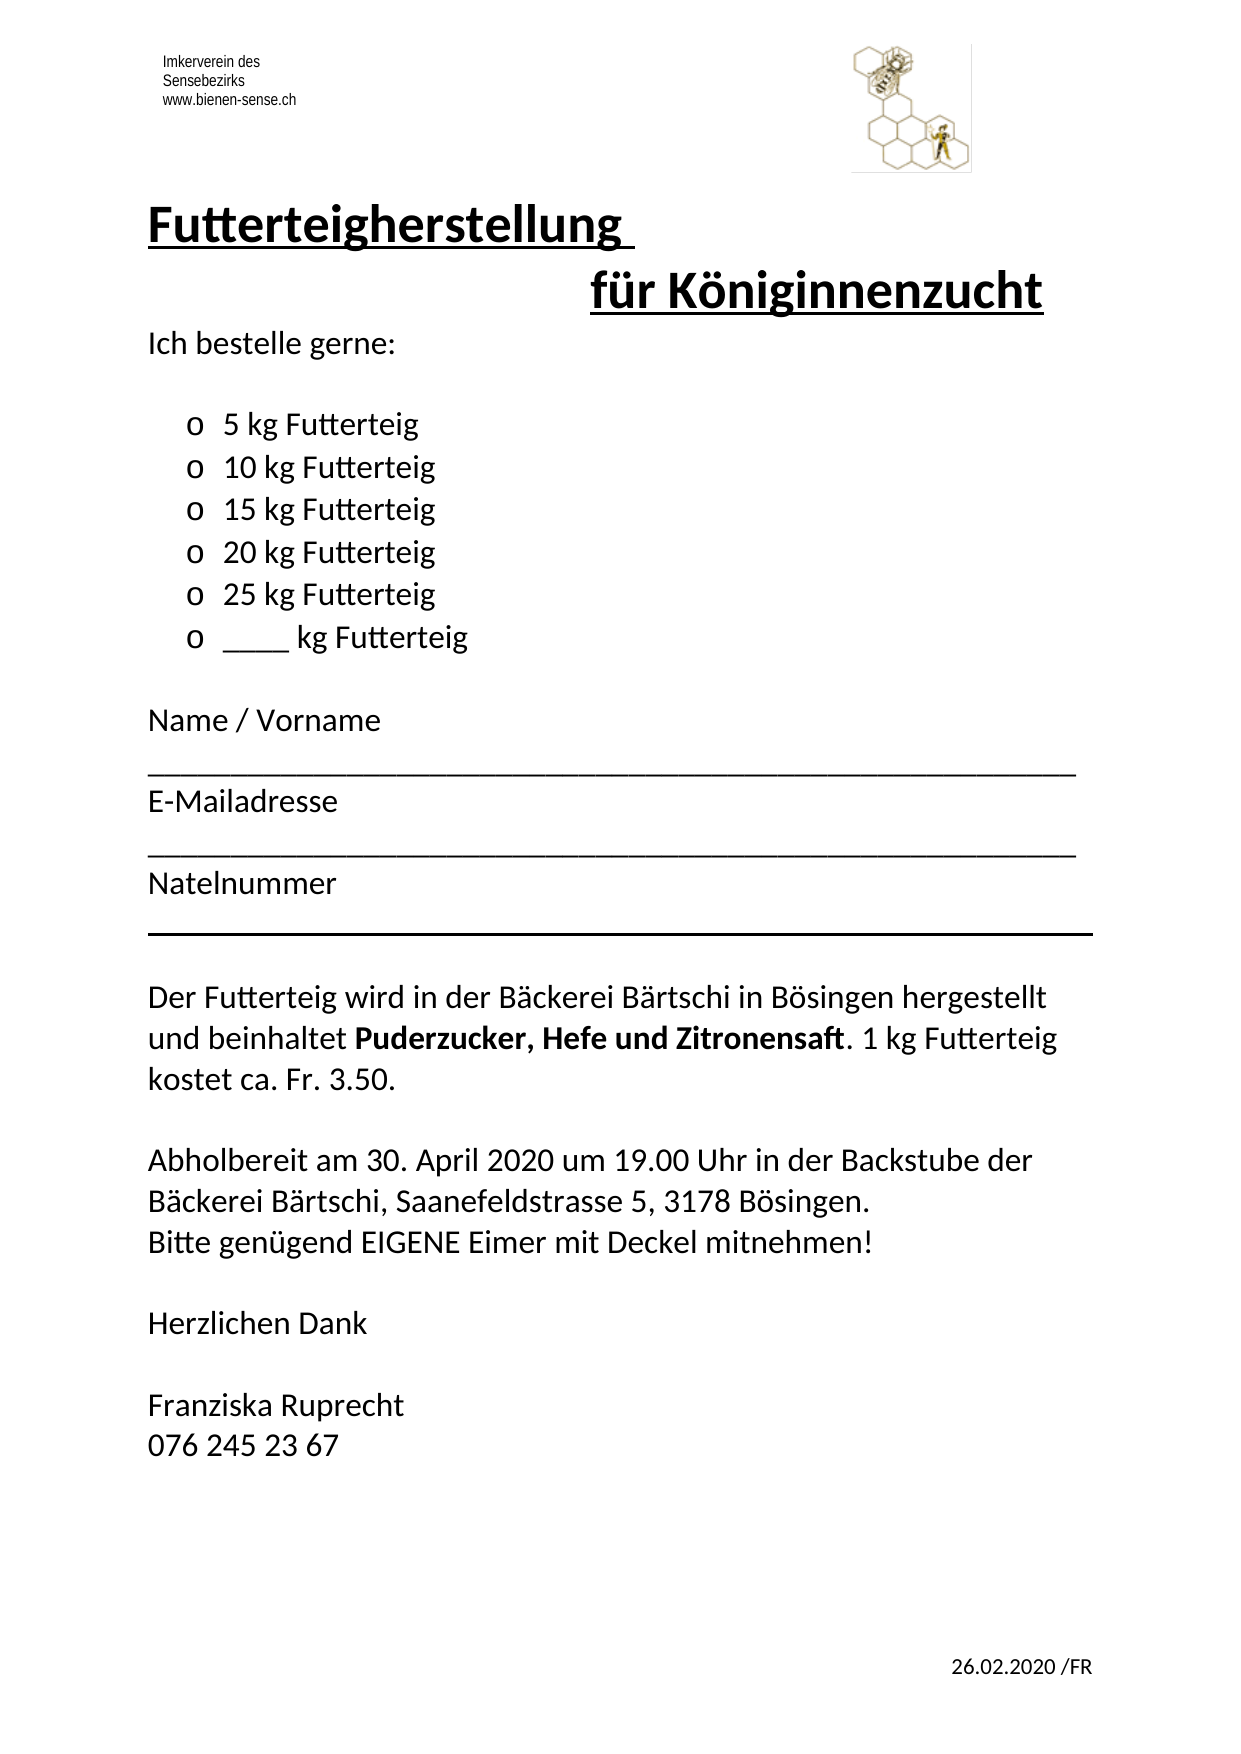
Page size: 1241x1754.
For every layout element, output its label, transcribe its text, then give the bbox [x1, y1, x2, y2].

list 15 kg Futterteig [185, 488, 1093, 531]
list ____ kg Futterteig [185, 616, 1093, 658]
text ________________________________________________________ Natelnummer [148, 821, 1093, 933]
text Der Futterteig wird in der Bäckerei Bärtschi in Bösingen hergestellt und beinhaltet Puderzucker, Hefe und Zitronensaft. 1 kg Futterteig kostet ca. Fr. 3.50. Abholbereit am 30. April 2020 um 19.00 Uhr in der Backstube der Bäckerei Bärtschi, Saanefeldstrasse 5, 3178 Bösingen. Bitte genügend EIGENE Eimer mit Deckel mitnehmen! [148, 976, 1093, 1262]
list 20 kg Futterteig [185, 531, 1093, 573]
text Herzlichen Dank Franziska Ruprecht 076 245 23 67 [148, 1302, 1093, 1465]
text ________________________________________________________ E-Mailadresse [148, 739, 1093, 821]
picture [851, 44, 973, 174]
list 10 kg Futterteig [185, 446, 1093, 488]
list 25 kg Futterteig [185, 573, 1093, 616]
list 5 kg Futterteig [185, 403, 1093, 446]
text Ich bestelle gerne: [148, 322, 1093, 362]
text Futterteigherstellung für Königinnenzucht [148, 189, 1093, 322]
text Name / Vorname [148, 699, 1093, 739]
